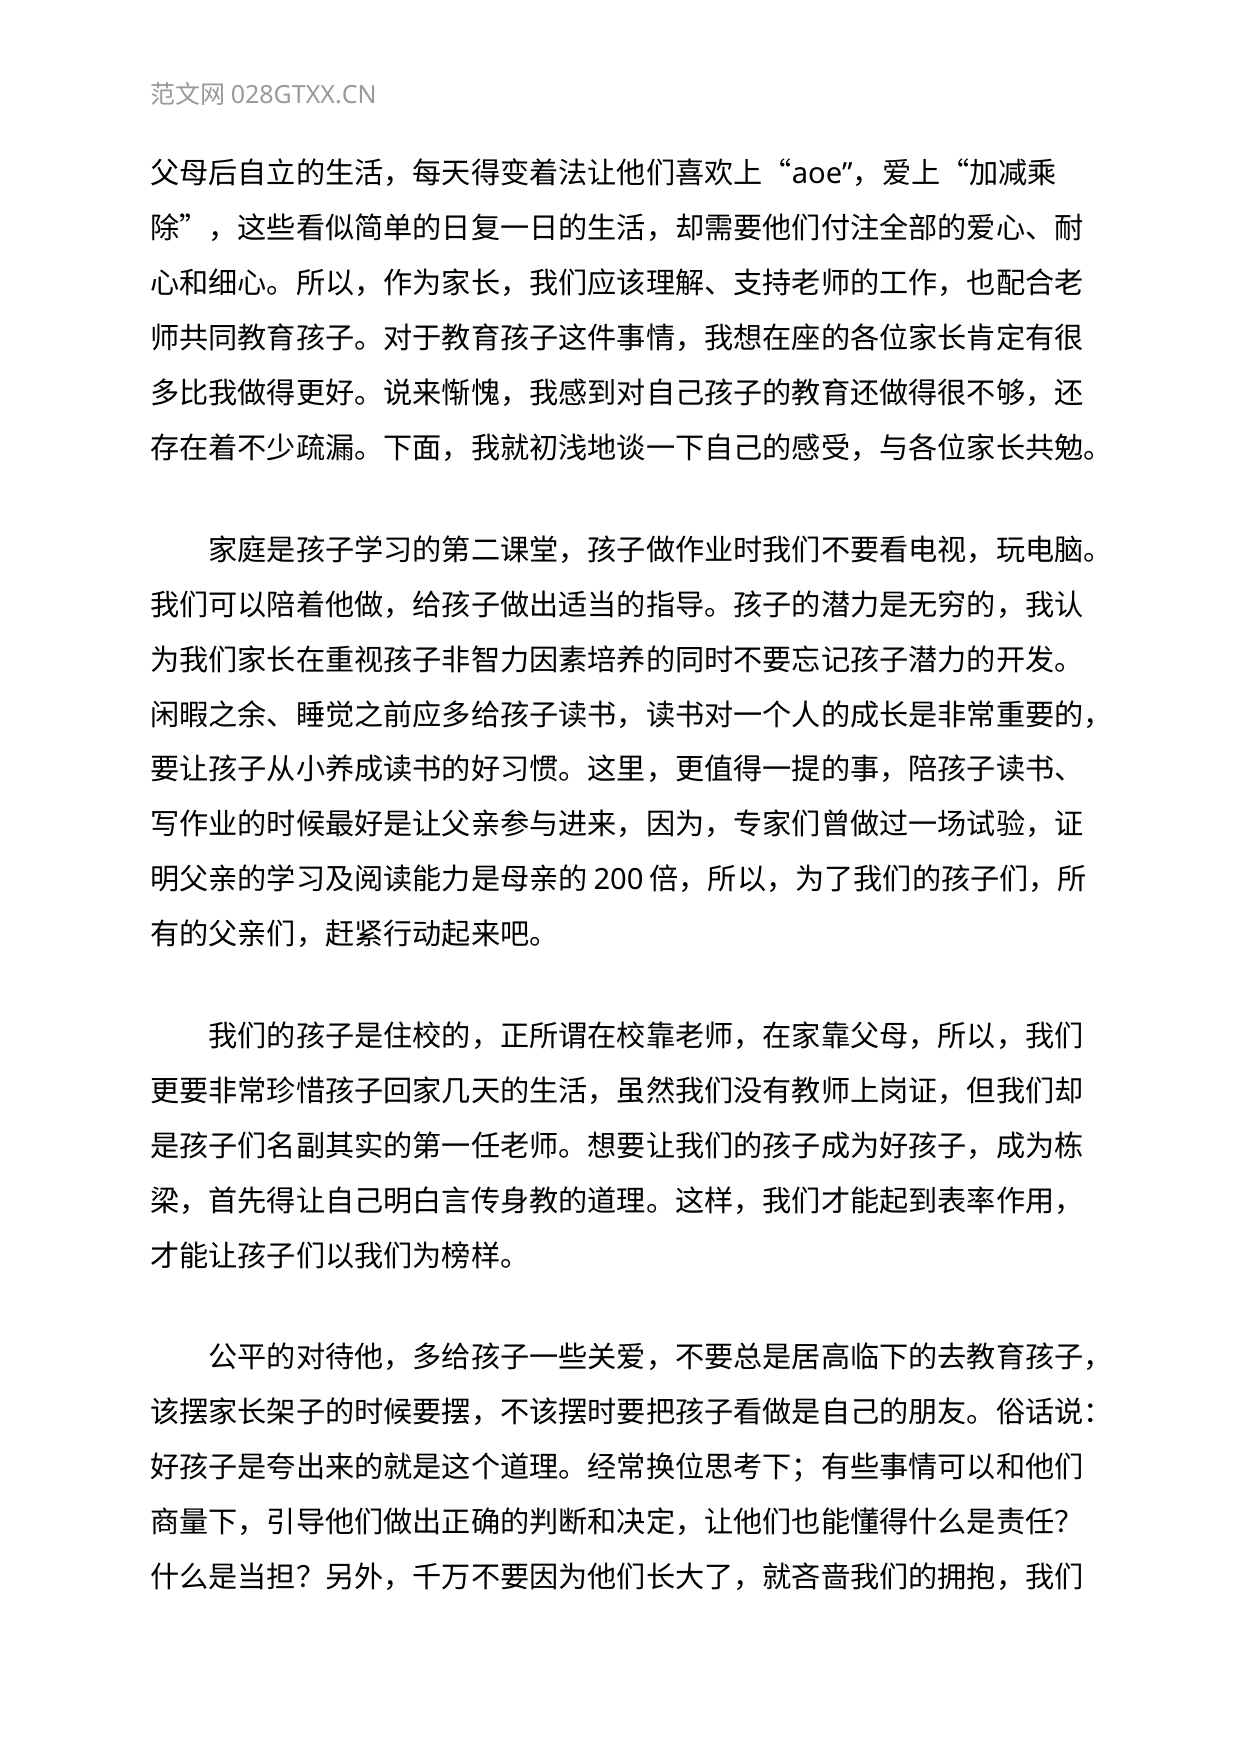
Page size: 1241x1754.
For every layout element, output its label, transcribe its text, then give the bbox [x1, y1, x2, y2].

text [150, 150, 1090, 467]
text 家庭是孩子学习的第二课堂，孩子做作业时我们不要看电视，玩电脑。我们可以陪着他做，给孩子做出适当的指导。孩子的潜力是无穷的，我认为我们家长在重视孩子非智力因素培养的同时不要忘记孩子潜力的开发。闲暇之余、睡觉之前应多给孩子读书，读书对一个人的成长是非常重要的，要让孩子从小养成读书的好习惯。这里，更值得一提的事，陪孩子读书、写作业的时候最好是让父亲参与进来，因为，专家们曾做过一场试验，证明父亲的学习及阅读能力是母亲的200倍，所以，为了我们的孩子们，所有的父亲们，赶紧行动起来吧。 [150, 526, 1090, 953]
text 我们的孩子是住校的，正所谓在校靠老师，在家靠父母，所以，我们更要非常珍惜孩子回家几天的生活，虽然我们没有教师上岗证，但我们却是孩子们名副其实的第一任老师。想要让我们的孩子成为好孩子，成为栋梁，首先得让自己明白言传身教的道理。这样，我们才能起到表率作用，才能让孩子们以我们为榜样。 [150, 1012, 1090, 1274]
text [150, 1334, 1090, 1596]
